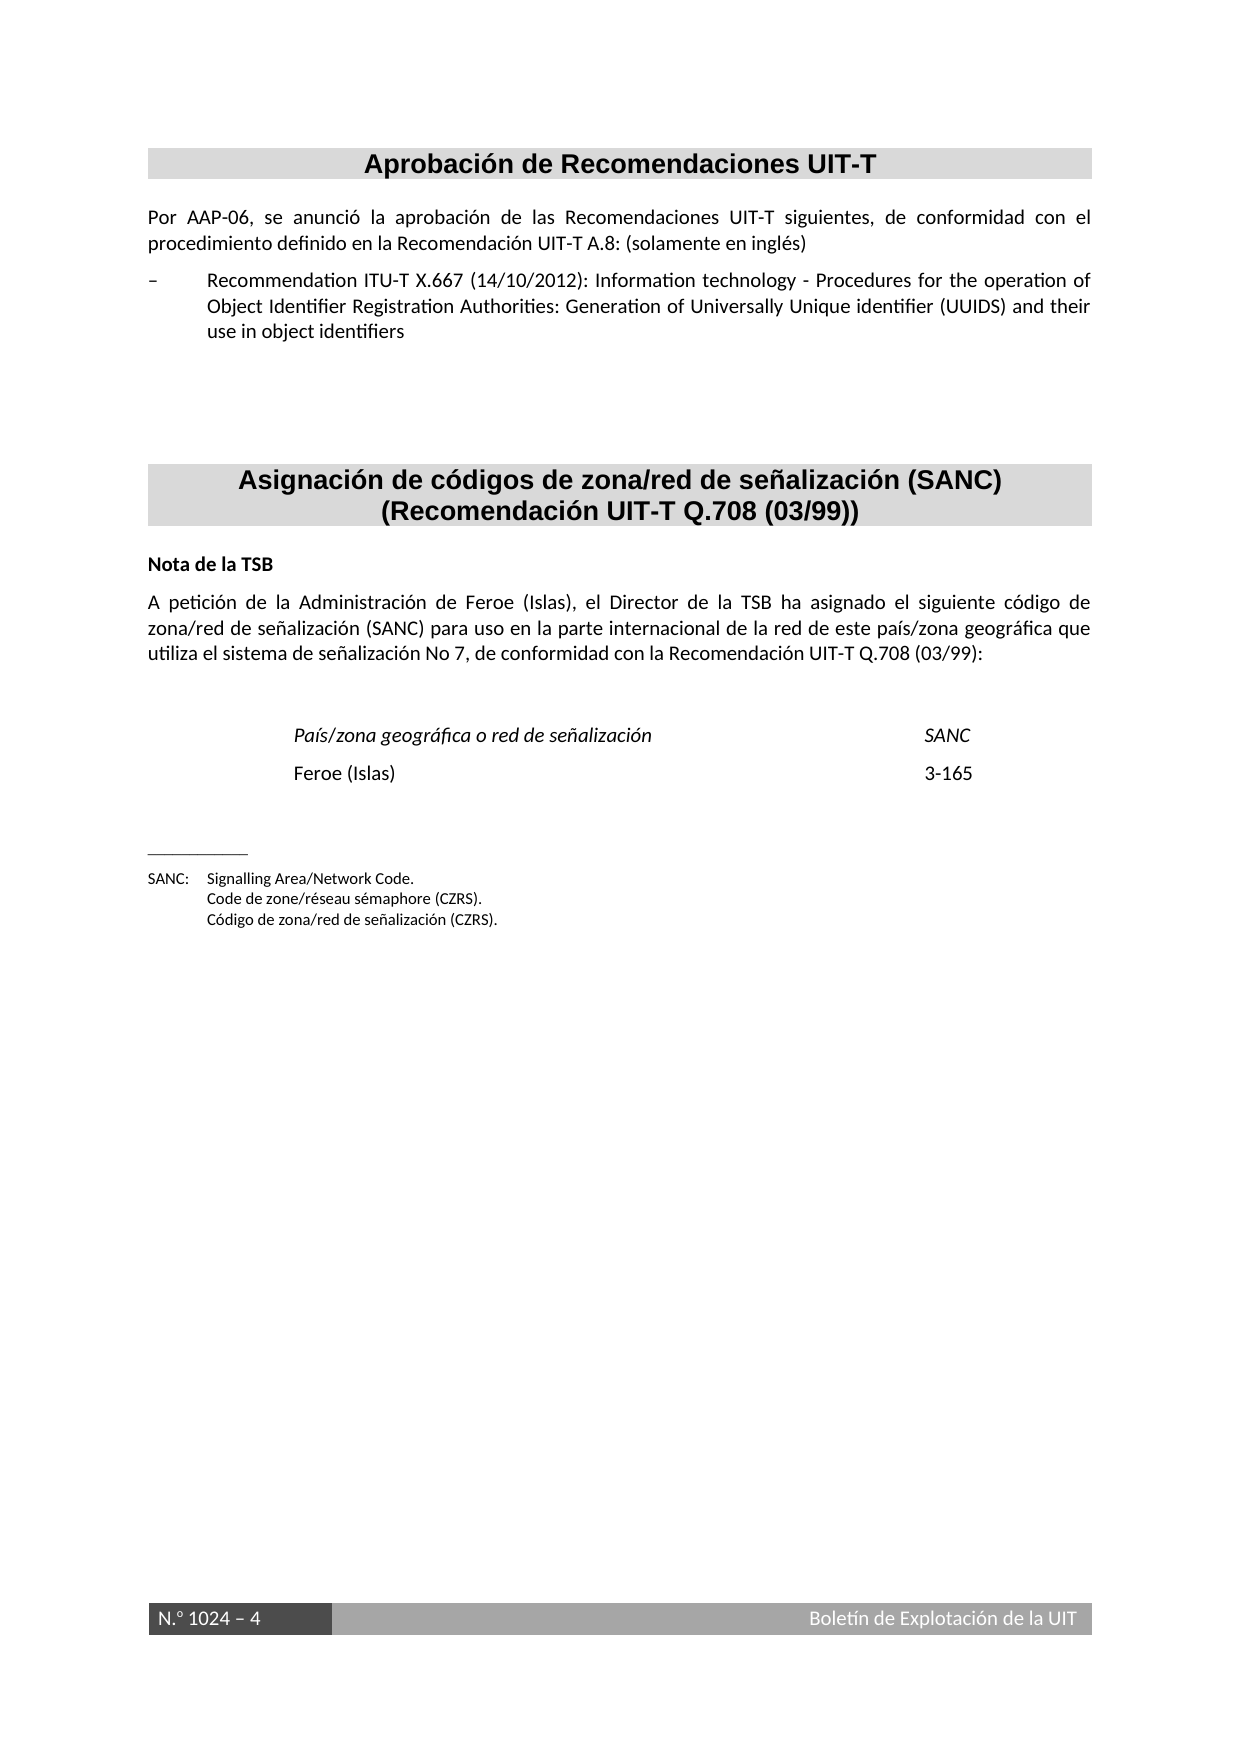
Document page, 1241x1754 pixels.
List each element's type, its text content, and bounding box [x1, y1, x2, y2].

text ____________ [148, 838, 1092, 864]
text Código de zona/red de señalización (CZRS). [148, 909, 1092, 929]
text Nota de la TSB [148, 551, 1092, 577]
table_header País/zona geográfica o red de señalización [223, 710, 854, 748]
table_header SANC [854, 710, 1017, 748]
text Por AAP-06, se anunció la aprobación de las Recomendaciones UIT-T siguientes, de conformidad con el procedimiento definido en la Recomendación UIT-T A.8: (solamente en inglés) [148, 204, 1092, 255]
table_cell Feroe (Islas) [223, 748, 854, 786]
table_cell 3-165 [854, 748, 1017, 786]
text – Recommendation ITU-T X.667 (14/10/2012): Information technology - Procedures for the operation of Object Identifier Registration Authorities: Generation of Universally Unique identifier (UUIDS) and their use in object identifiers [148, 268, 1092, 344]
subtitle Aprobación de Recomendaciones UIT-T [148, 148, 1092, 179]
subtitle Asignación de códigos de zona/red de señalización (SANC) (Recomendación UIT-T Q.708 (03/99)) [148, 464, 1092, 526]
text SANC: Signalling Area/Network Code. [148, 868, 1092, 888]
text Code de zone/réseau sémaphore (CZRS). [148, 888, 1092, 909]
text A petición de la Administración de Feroe (Islas), el Director de la TSB ha asignado el siguiente código de zona/red de señalización (SANC) para uso en la parte internacional de la red de este país/zona geográfica que utiliza el sistema de señalización No 7, de conformidad con la Recomendación UIT-T Q.708 (03/99): [148, 589, 1092, 666]
